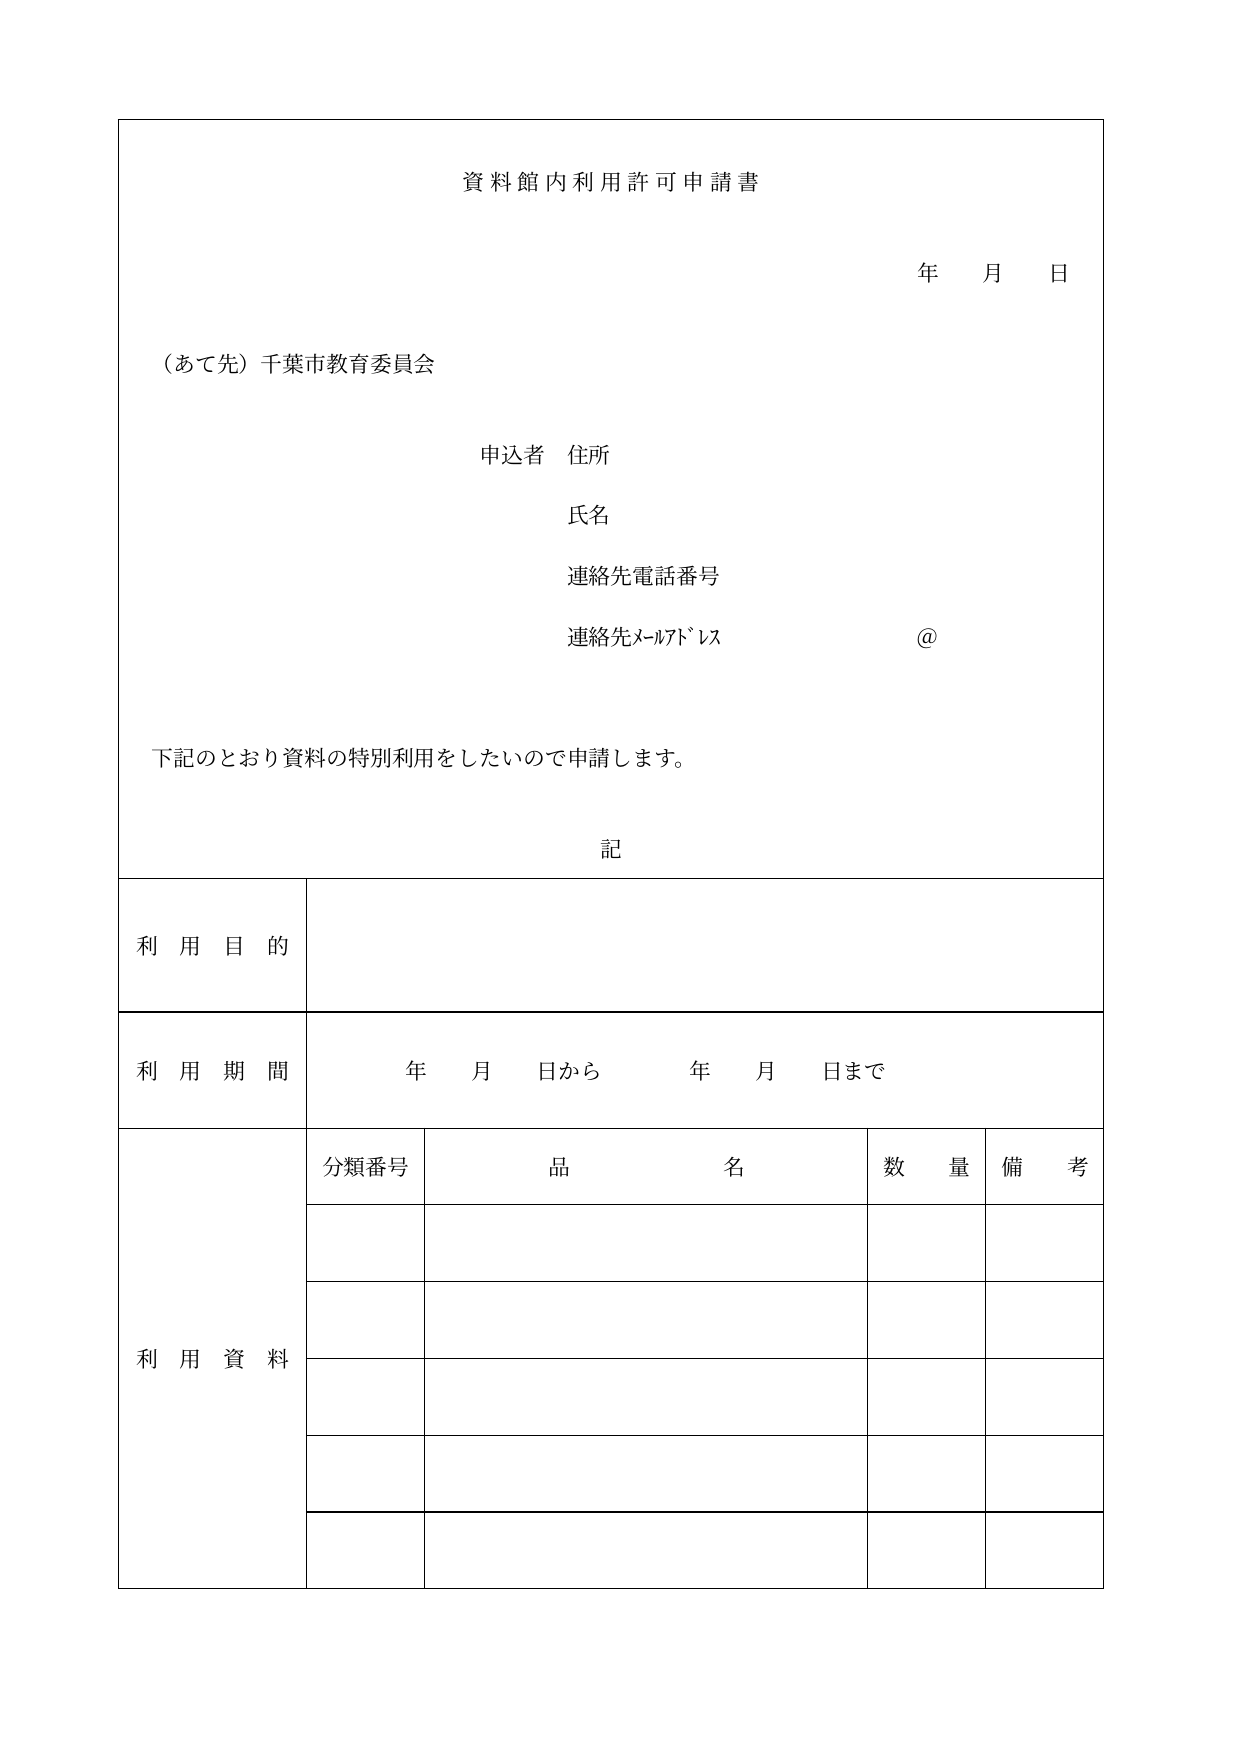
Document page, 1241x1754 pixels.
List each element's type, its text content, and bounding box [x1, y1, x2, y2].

table_cell [868, 1359, 985, 1434]
table_header 資 料 館 内 利 用 許 可 申 請 書 年 月 日 （あて先）千葉市教育委員会 申込者 住所 氏名 連絡先電話番号 連絡先ﾒｰﾙｱﾄﾞﾚｽ ＠ 下記のとおり資料の特別利用をしたいので申請します。 記 [119, 120, 1103, 878]
table_cell [425, 1513, 867, 1588]
table_cell [868, 1205, 985, 1281]
table_cell [307, 1436, 424, 1511]
table_cell [307, 1205, 424, 1281]
table_cell 利 用 資 料 [119, 1129, 306, 1588]
table_cell [425, 1359, 867, 1434]
table_cell [986, 1205, 1103, 1281]
table_cell [307, 879, 1103, 1011]
table_cell 分類番号 [307, 1129, 424, 1204]
table_cell [868, 1513, 985, 1588]
table_cell [986, 1282, 1103, 1358]
table_cell [868, 1436, 985, 1511]
table_cell [868, 1282, 985, 1358]
table_cell 利 用 目 的 [119, 879, 306, 1011]
table_cell 品 名 [425, 1129, 867, 1204]
table_cell [307, 1359, 424, 1434]
table_cell 年 月 日から 年 月 日まで [307, 1013, 1103, 1127]
table_cell [425, 1282, 867, 1358]
table_cell [425, 1205, 867, 1281]
table_cell [986, 1513, 1103, 1588]
table_cell 数 量 [868, 1129, 985, 1204]
table_cell [307, 1513, 424, 1588]
table_cell 備 考 [986, 1129, 1103, 1204]
table_cell [425, 1436, 867, 1511]
table_cell 利 用 期 間 [119, 1013, 306, 1127]
table_cell [986, 1436, 1103, 1511]
table_cell [307, 1282, 424, 1358]
table_cell [986, 1359, 1103, 1434]
